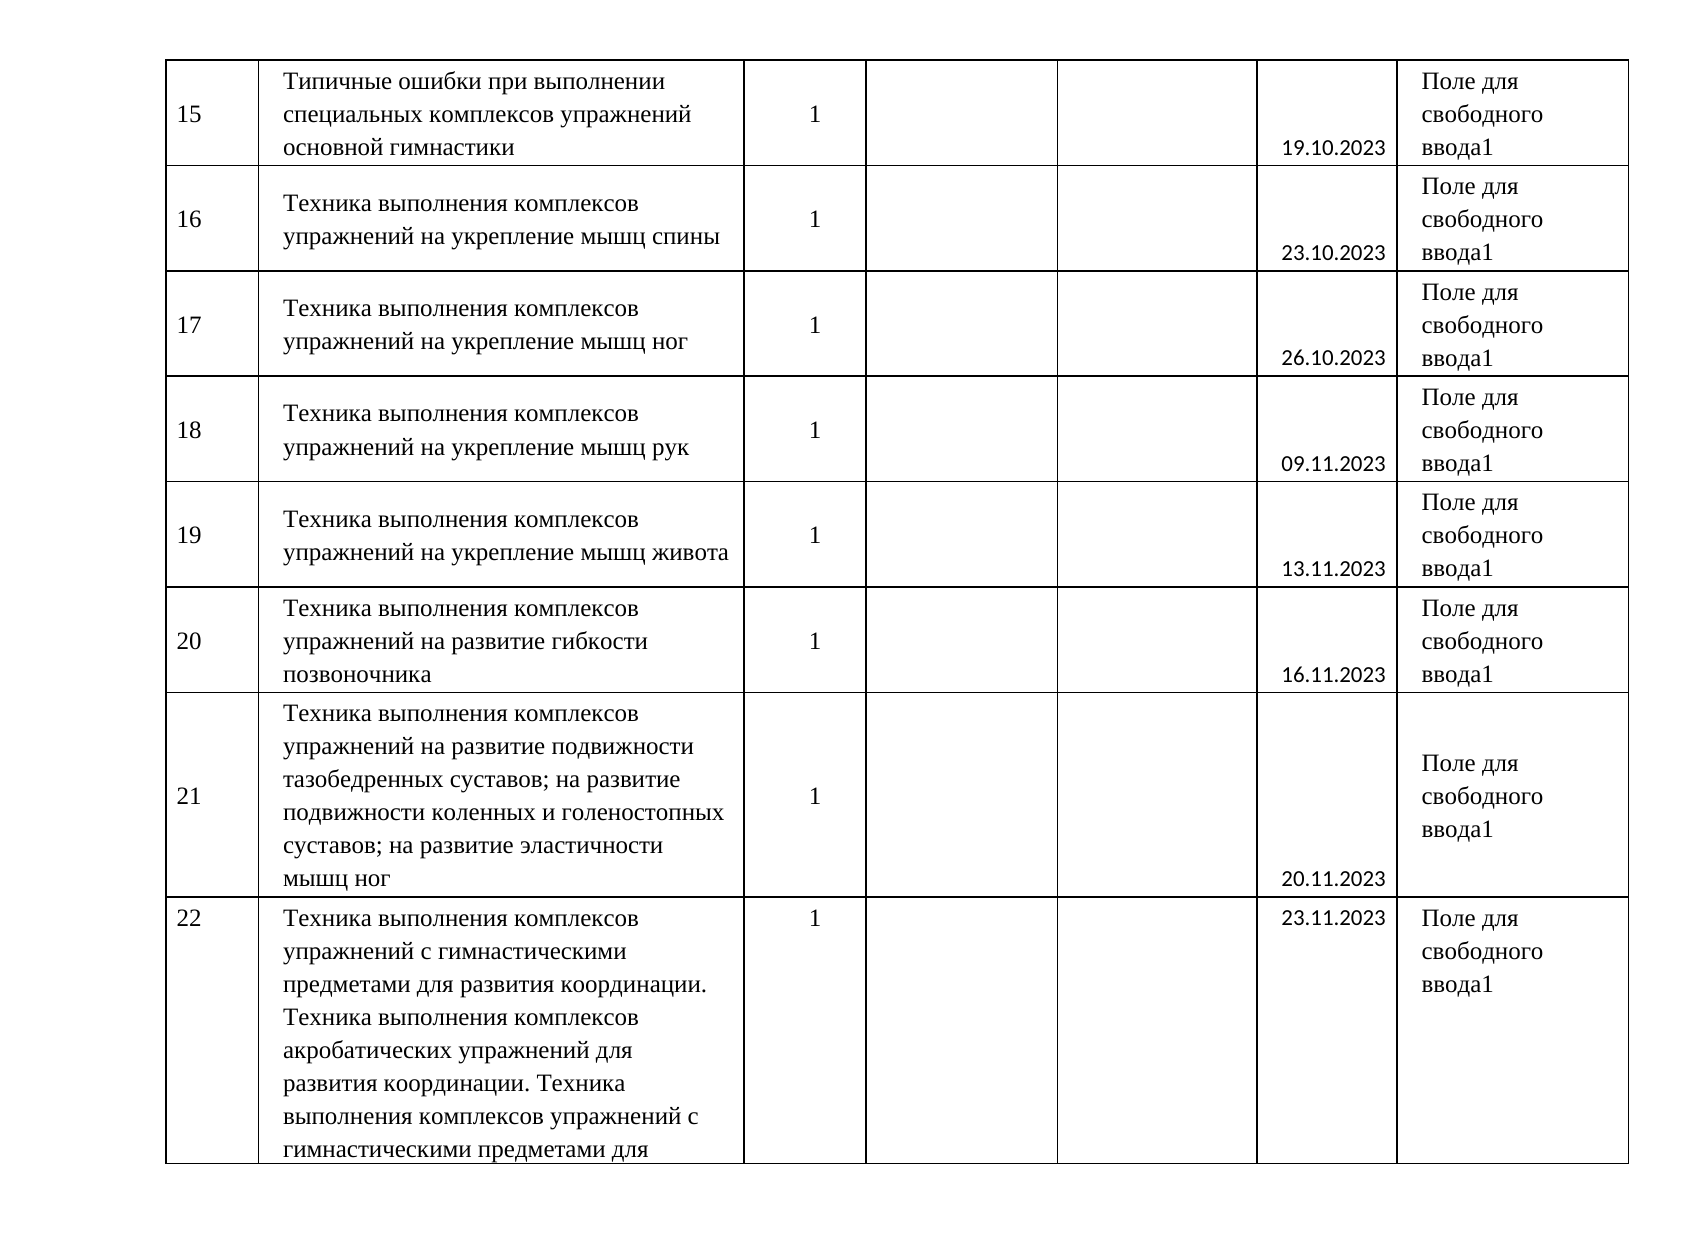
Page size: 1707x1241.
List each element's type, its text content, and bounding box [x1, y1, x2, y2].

table_cell [1058, 693, 1256, 896]
table_cell 09.11.2023 [1258, 377, 1396, 481]
table_cell 15 [167, 61, 258, 164]
table_cell Поле для свободного ввода1 [1398, 272, 1628, 375]
table_cell Техника выполнения комплексов упражнений на укрепление мышц спины [259, 166, 743, 270]
table_cell 19.10.2023 [1258, 61, 1396, 164]
table_cell 17 [167, 272, 258, 375]
table_cell 16 [167, 166, 258, 270]
table_cell 1 [745, 588, 865, 692]
table_cell 19 [167, 482, 258, 586]
table_cell 21 [167, 693, 258, 896]
table_cell [867, 482, 1057, 586]
table_cell [1058, 61, 1256, 164]
table_cell Техника выполнения комплексов упражнений на укрепление мышц ног [259, 272, 743, 375]
table_cell 1 [745, 61, 865, 164]
table_cell Поле для свободного ввода1 [1398, 588, 1628, 692]
table_cell [867, 898, 1057, 1163]
table_cell 20.11.2023 [1258, 693, 1396, 896]
table_cell 1 [745, 898, 865, 1163]
table_cell [1058, 377, 1256, 481]
table_cell Поле для свободного ввода1 [1398, 166, 1628, 270]
table_cell 1 [745, 693, 865, 896]
table_cell Техника выполнения комплексов упражнений на укрепление мышц рук [259, 377, 743, 481]
table_cell Техника выполнения комплексов упражнений на развитие подвижности тазобедренных суставов; на развитие подвижности коленных и голеностопных суставов; на развитие эластичности мышц ног [259, 693, 743, 896]
table_cell Поле для свободного ввода1 [1398, 377, 1628, 481]
table_cell Техника выполнения комплексов упражнений на развитие гибкости позвоночника [259, 588, 743, 692]
table_cell [1058, 898, 1256, 1163]
table_cell Поле для свободного ввода1 [1398, 693, 1628, 896]
table_cell [1058, 272, 1256, 375]
table_cell [867, 272, 1057, 375]
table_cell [1398, 898, 1628, 1163]
table_cell Техника выполнения комплексов упражнений на укрепление мышц живота [259, 482, 743, 586]
table_cell 13.11.2023 [1258, 482, 1396, 586]
table_cell 1 [745, 166, 865, 270]
table_cell [867, 588, 1057, 692]
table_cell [1398, 61, 1628, 164]
table_cell [867, 693, 1057, 896]
table_cell 22 [167, 898, 258, 1163]
table_cell 23.11.2023 [1258, 898, 1396, 1163]
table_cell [259, 898, 743, 1163]
table_cell [867, 61, 1057, 164]
table_cell 1 [745, 272, 865, 375]
table_cell 26.10.2023 [1258, 272, 1396, 375]
table_cell 23.10.2023 [1258, 166, 1396, 270]
table_cell [1058, 482, 1256, 586]
table_cell [1058, 588, 1256, 692]
table_cell 16.11.2023 [1258, 588, 1396, 692]
table_cell Типичные ошибки при выполнении специальных комплексов упражнений основной гимнастики [259, 61, 743, 164]
table_cell Поле для свободного ввода1 [1398, 482, 1628, 586]
table_cell 20 [167, 588, 258, 692]
table_cell 1 [745, 482, 865, 586]
table_cell 18 [167, 377, 258, 481]
table_cell [1058, 166, 1256, 270]
table_cell 1 [745, 377, 865, 481]
table_cell [867, 377, 1057, 481]
table_cell [867, 166, 1057, 270]
